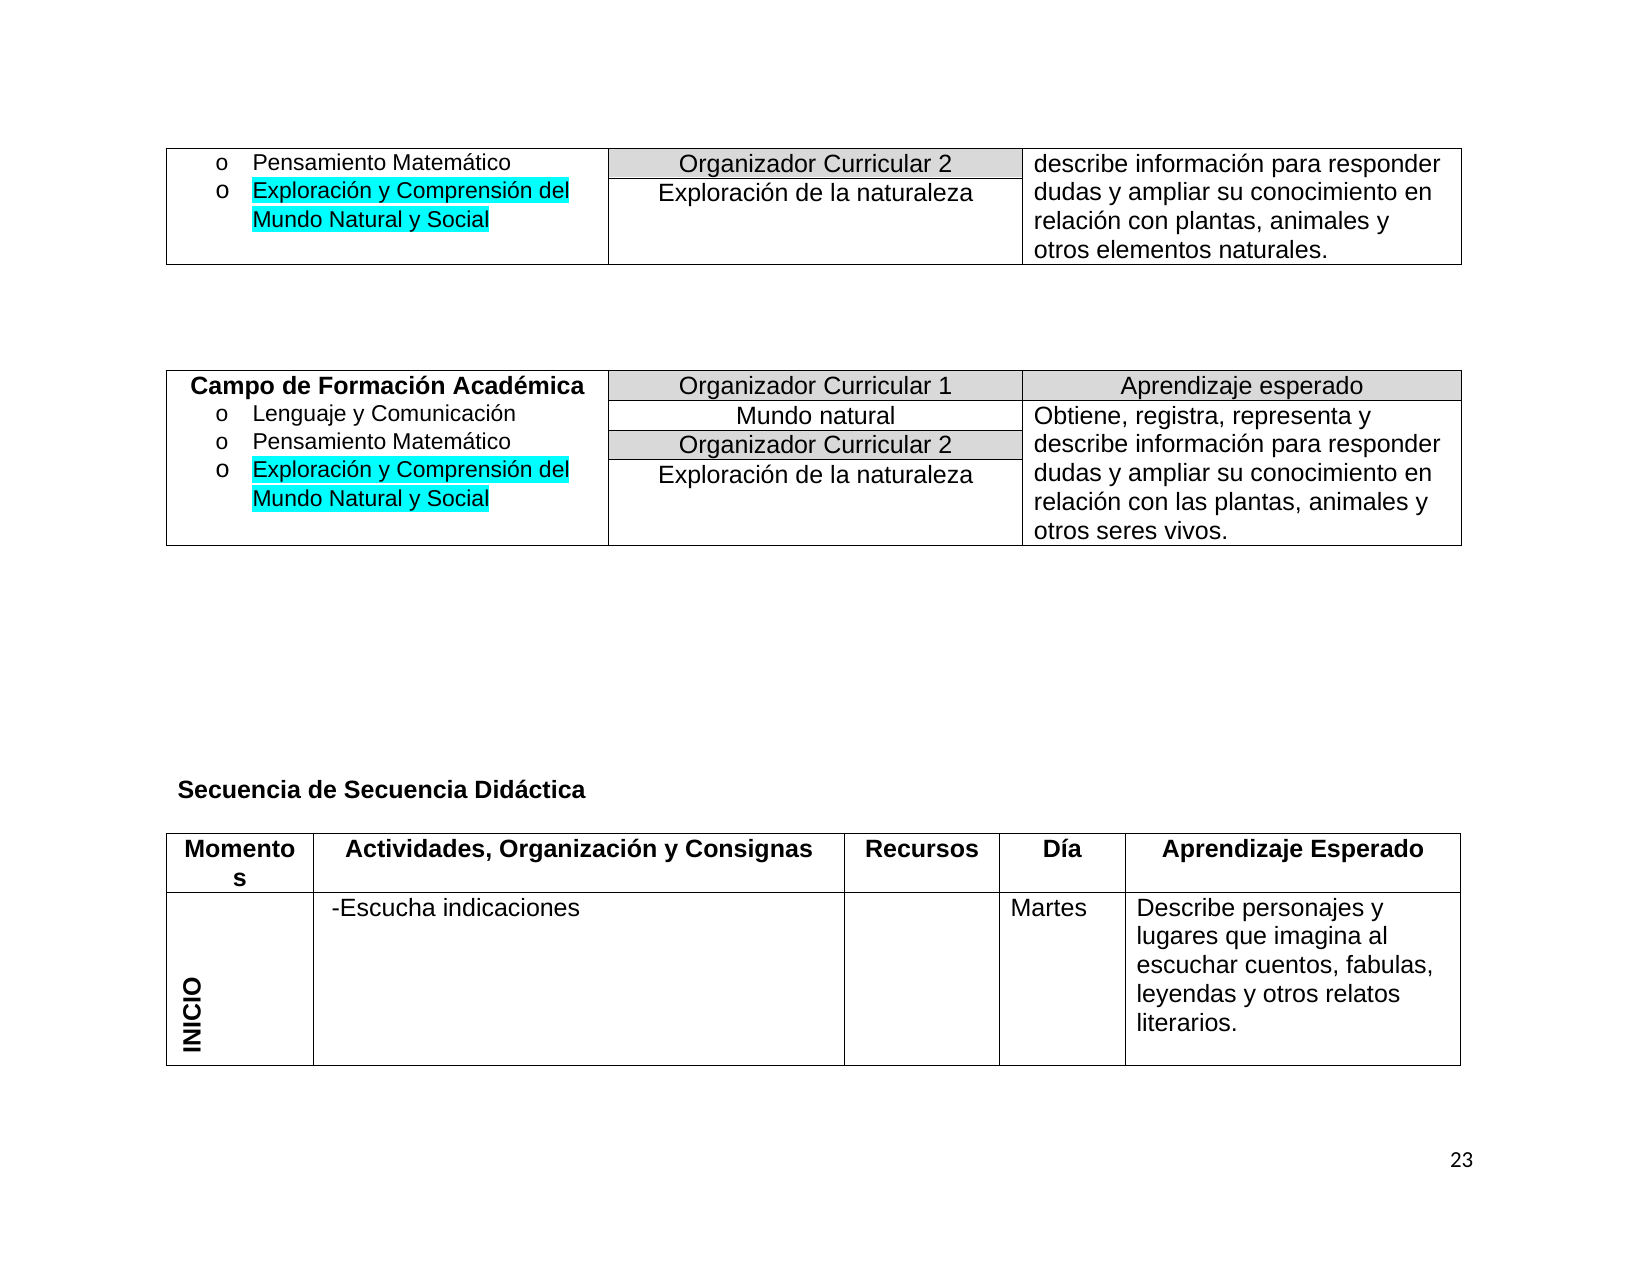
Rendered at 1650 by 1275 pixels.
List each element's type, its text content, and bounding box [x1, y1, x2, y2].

table_cell INICIO [167, 893, 313, 1065]
table_header Día [1000, 834, 1125, 892]
table_cell -Escucha indicaciones [314, 893, 844, 1065]
table_header Campo de Formación Académica Lenguaje y Comunicación Pensamiento Matemático Exploración y Comprensión del Mundo Natural y Social [167, 371, 608, 544]
table_cell Exploración de la naturaleza [609, 460, 1022, 544]
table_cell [1126, 893, 1460, 1065]
table_header Momentos [167, 834, 313, 892]
text Secuencia de Secuencia Didáctica [177, 776, 1473, 804]
table_cell Martes [1000, 893, 1125, 1065]
table_header Aprendizaje esperado [1023, 371, 1461, 400]
table_cell Exploración de la naturaleza [609, 179, 1022, 264]
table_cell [1023, 149, 1461, 264]
table_cell [845, 893, 999, 1065]
table_header Aprendizaje Esperado [1126, 834, 1460, 892]
table_cell Organizador Curricular 2 [609, 431, 1022, 459]
table_cell Organizador Curricular 2 [609, 149, 1022, 177]
table_cell Obtiene, registra, representa y describe información para responder dudas y ampliar su conocimiento en relación con las plantas, animales y otros seres vivos. [1023, 401, 1461, 544]
table_header Actividades, Organización y Consignas [314, 834, 844, 892]
table_header Recursos [845, 834, 999, 892]
table_cell Mundo natural [609, 401, 1022, 429]
table_header Organizador Curricular 1 [609, 371, 1022, 400]
